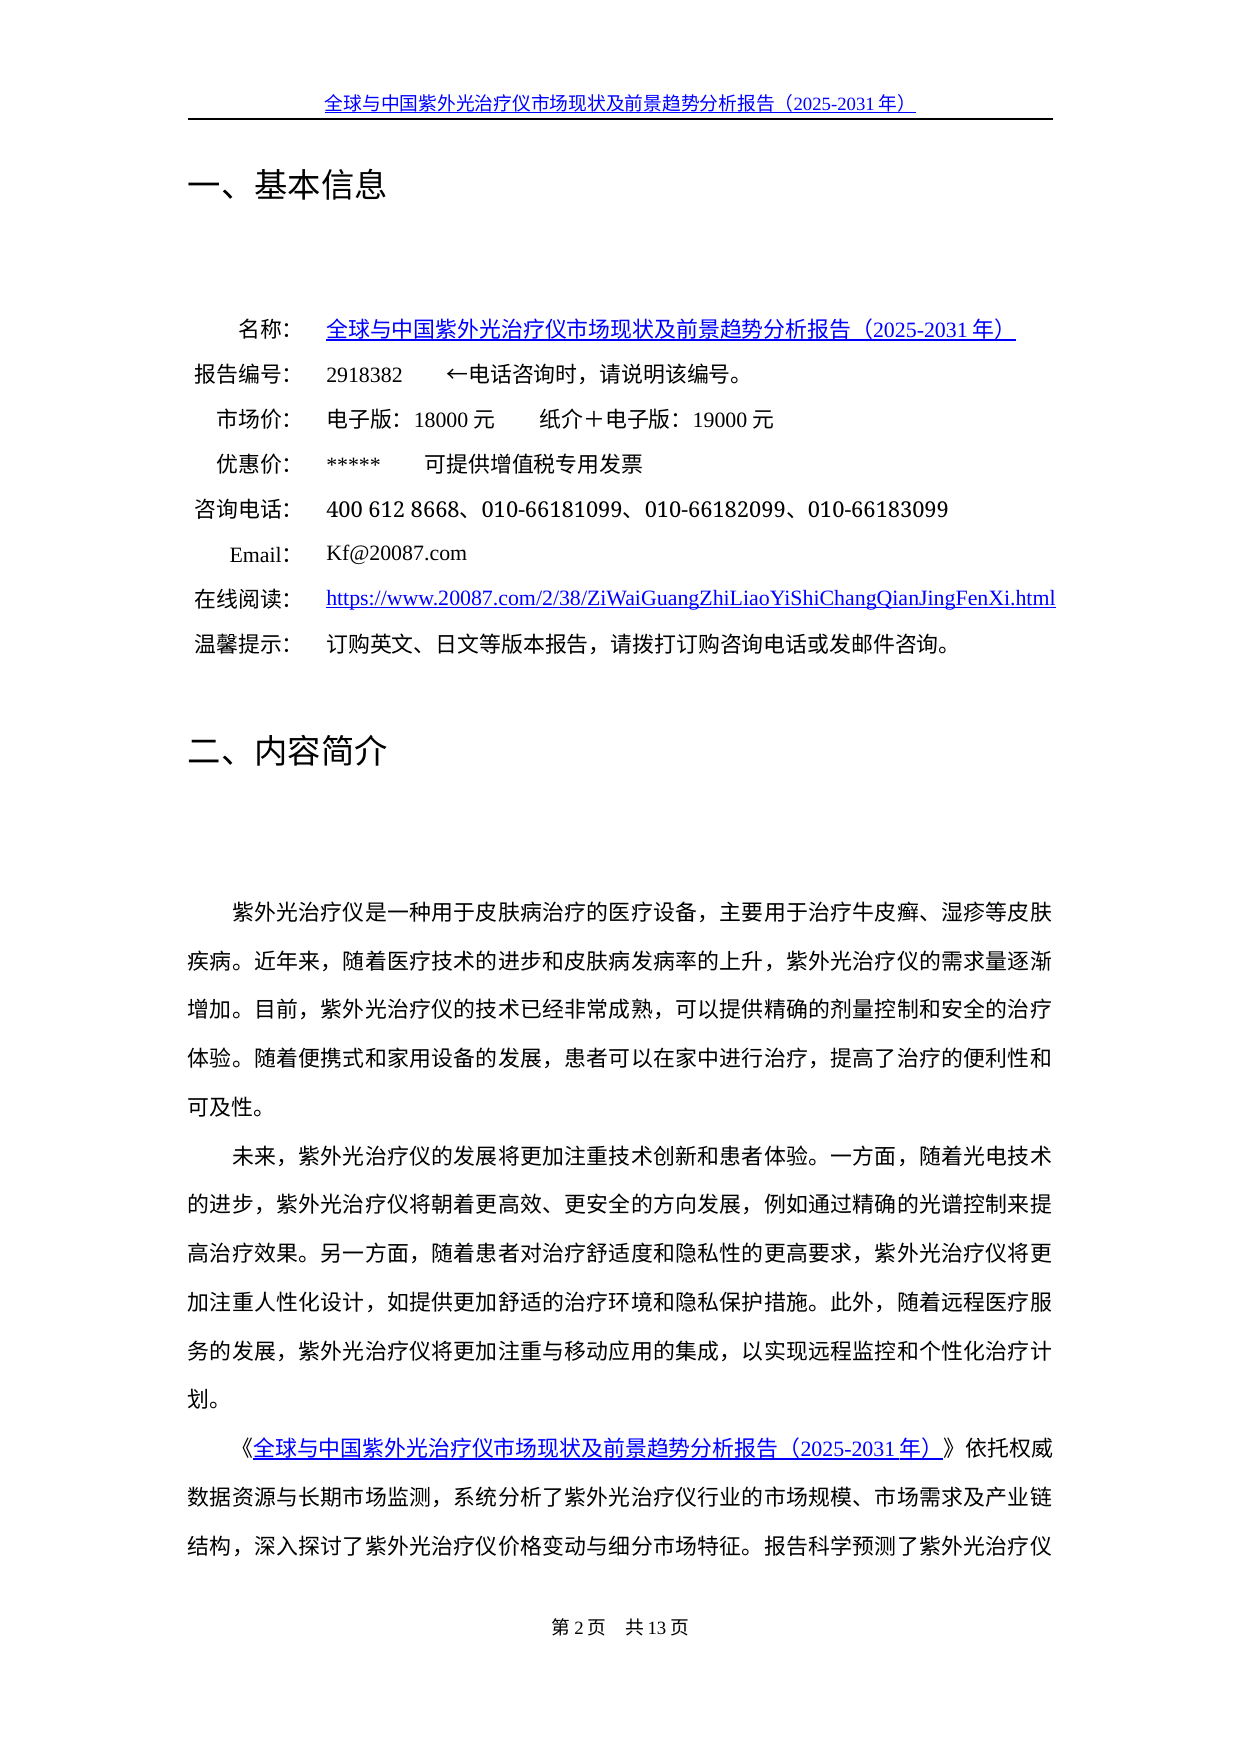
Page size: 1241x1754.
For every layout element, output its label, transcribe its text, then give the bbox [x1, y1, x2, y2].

table_cell ***** 可提供增值税专用发票 [315, 447, 1073, 492]
table_cell 电子版：18000 元 纸介＋电子版：19000 元 [315, 402, 1073, 447]
table_cell [315, 582, 1073, 627]
table_cell 温馨提示： [167, 627, 315, 672]
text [187, 894, 1053, 1561]
title 二、内容简介 [187, 717, 1053, 782]
table_cell 优惠价： [167, 447, 315, 492]
table_cell 在线阅读： [167, 582, 315, 627]
table_cell 咨询电话： [167, 492, 315, 537]
table_cell 订购英文、日文等版本报告，请拨打订购咨询电话或发邮件咨询。 [315, 627, 1073, 672]
table_cell 400 612 8668、010-66181099、010-66182099、010-66183099 [315, 492, 1073, 537]
table_cell 市场价： [167, 402, 315, 447]
table_cell 2918382 ←电话咨询时，请说明该编号。 [315, 357, 1073, 402]
table_cell Kf@20087.com [315, 537, 1073, 582]
table_cell 报告编号： [167, 357, 315, 402]
title 一、基本信息 [187, 150, 1053, 215]
table_header 全球与中国紫外光治疗仪市场现状及前景趋势分析报告（2025-2031年） [315, 312, 1073, 357]
table_header 名称： [167, 312, 315, 357]
table_cell Email： [167, 537, 315, 582]
